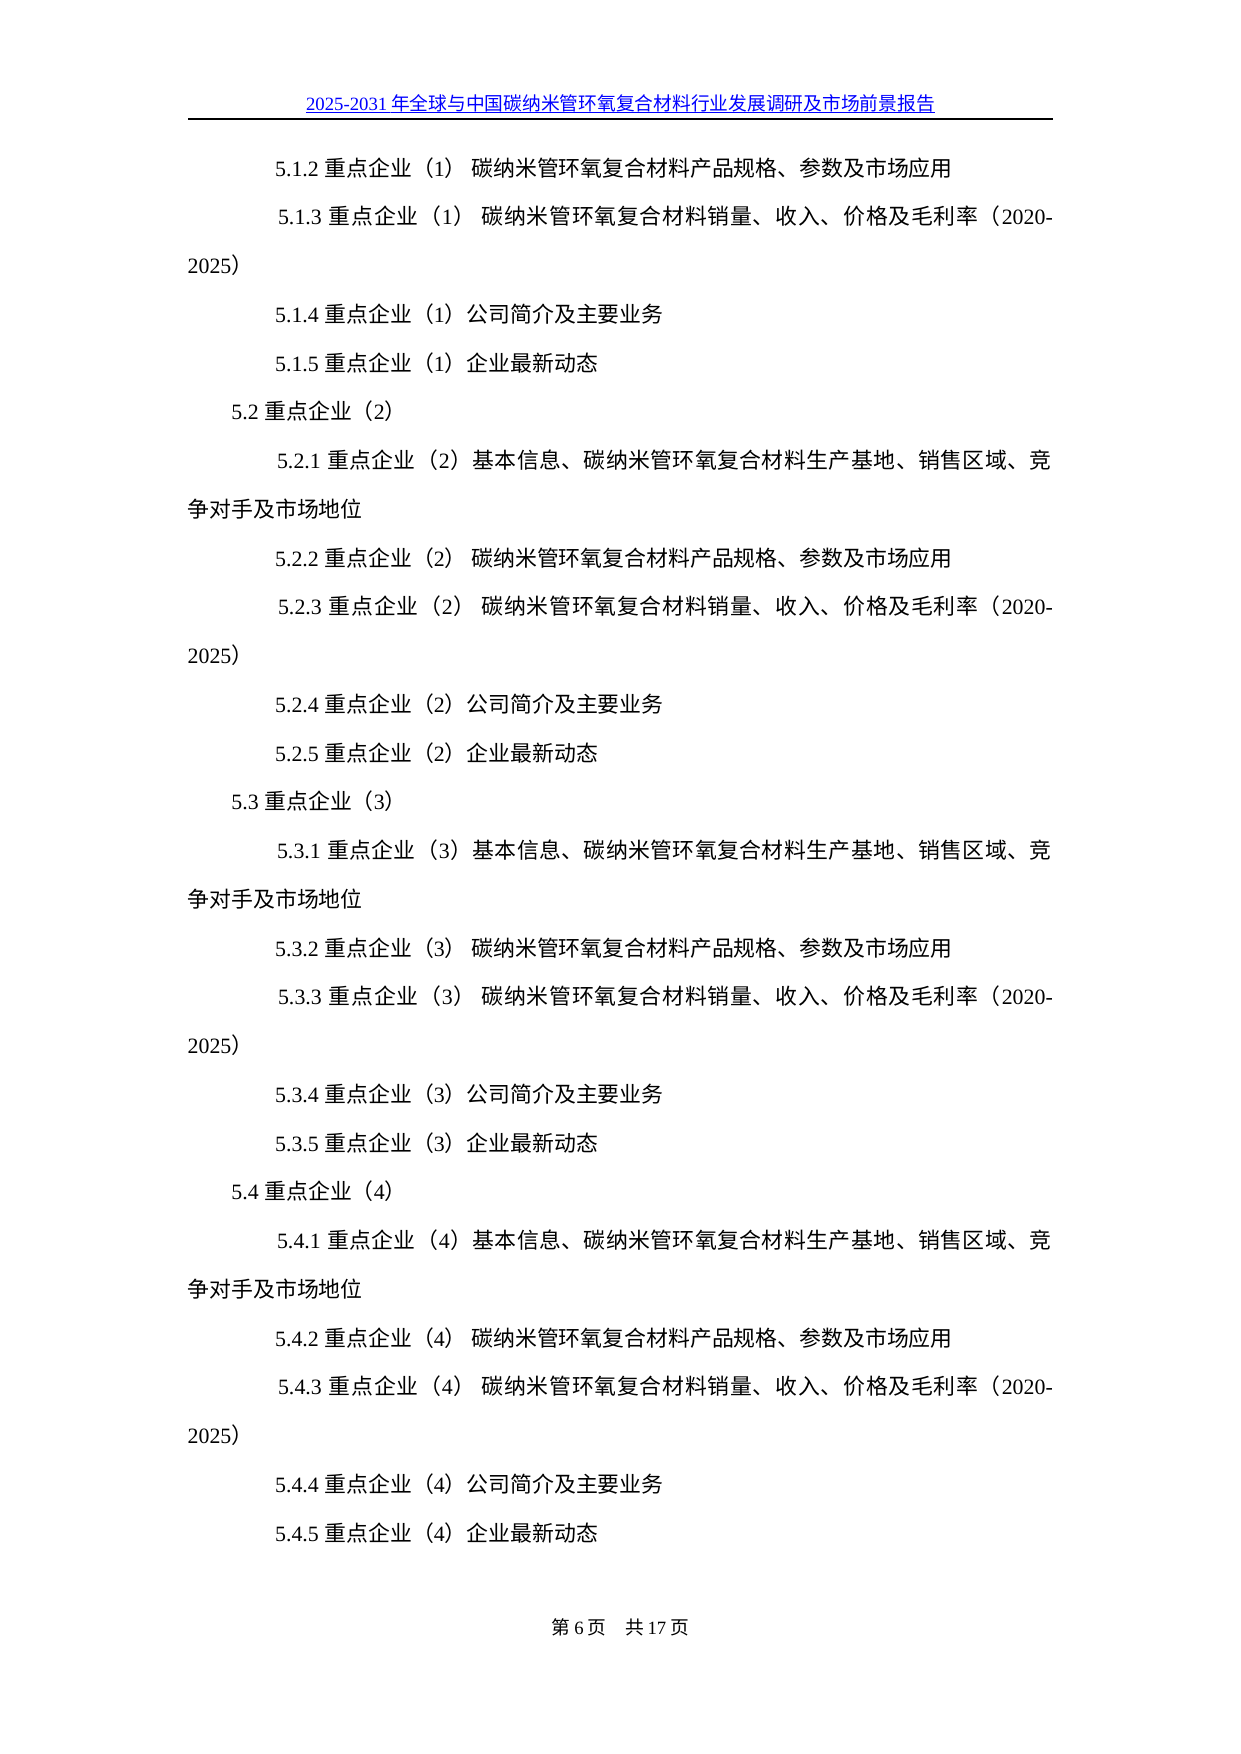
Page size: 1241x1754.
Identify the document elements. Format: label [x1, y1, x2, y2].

text [187, 150, 1053, 1548]
